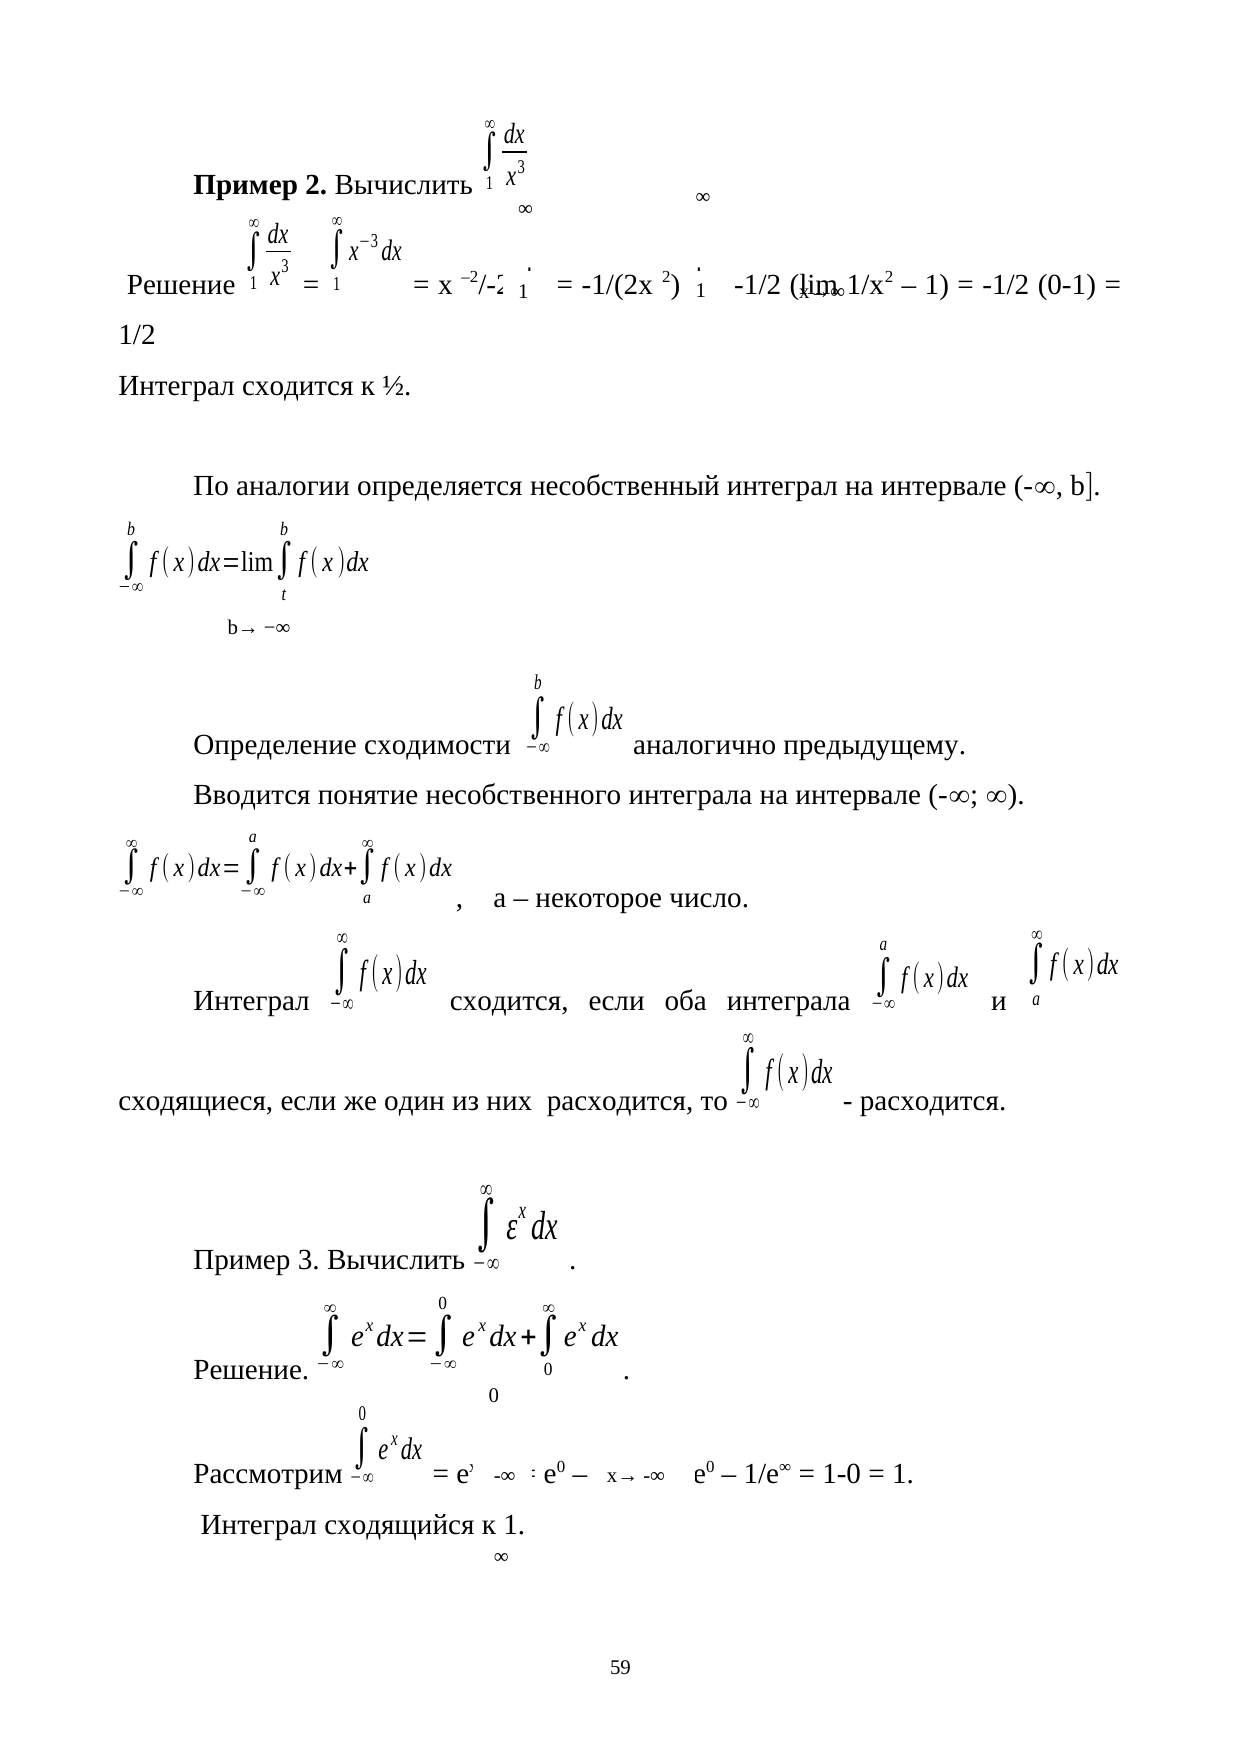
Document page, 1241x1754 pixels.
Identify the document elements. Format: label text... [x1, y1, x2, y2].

text По аналогии определяется несобственный интеграл на интервале (-, b. [118, 468, 1122, 502]
text Интеграл сходится к ½. [118, 368, 1122, 401]
text Решение = = x –2/-2 │ = -1/(2x 2) │= -1/2 (lim 1/x2 – 1) = -1/2 (0-1) = 1/2 [118, 218, 1122, 351]
text Рассмотрим = ex │ = e0 – lim ex = e0 – 1/e∞ = 1-0 = 1. [118, 1403, 1122, 1490]
text Пример 2. Вычислить [118, 118, 1122, 201]
text , а – некоторое число. [118, 828, 1122, 914]
text Определение сходимости аналогично предыдущему. [118, 672, 1122, 761]
text Вводится понятие несобственного интеграла на интервале (-; ). [118, 777, 1122, 811]
text Пример 3. Вычислить . [118, 1183, 1122, 1275]
text Решение. . [118, 1292, 1122, 1386]
text Интеграл сходится, если оба интеграла и сходящиеся, если же один из них расходится, то - расходится. [118, 931, 1122, 1116]
text Интеграл сходящийся к 1. [118, 1507, 1122, 1541]
